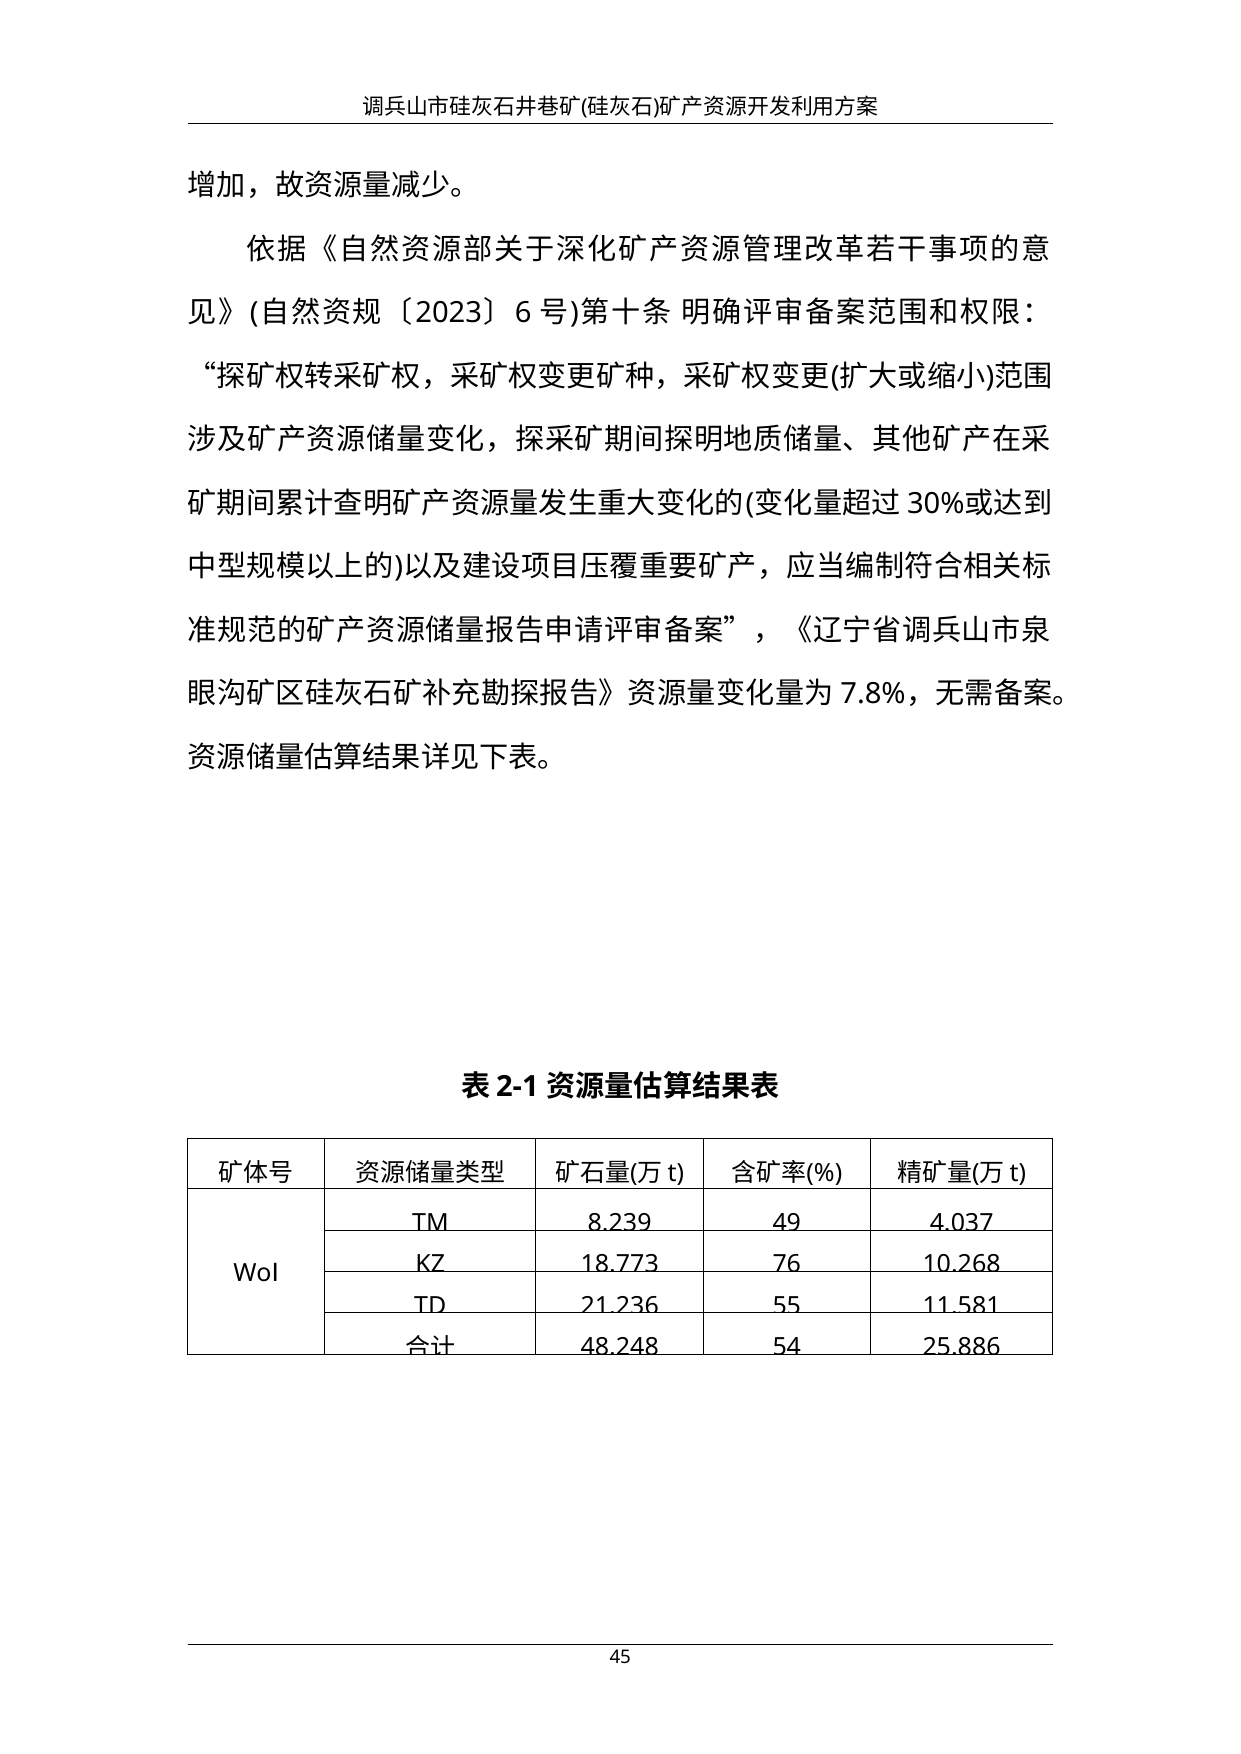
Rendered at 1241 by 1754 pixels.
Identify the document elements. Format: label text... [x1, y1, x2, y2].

table_cell 54 [704, 1313, 870, 1354]
text 依据《自然资源部关于深化矿产资源管理改革若干事项的意见》(自然资规〔2023〕6号)第十条 明确评审备案范围和权限：“探矿权转采矿权，采矿权变更矿种，采矿权变更(扩大或缩小)范围涉及矿产资源储量变化，探采矿期间探明地质储量、其他矿产在采矿期间累计查明矿产资源量发生重大变化的(变化量超过30%或达到中型规模以上的)以及建设项目压覆重要矿产，应当编制符合相关标准规范的矿产资源储量报告申请评审备案”，《辽宁省调兵山市泉眼沟矿区硅灰石矿补充勘探报告》资源量变化量为7.8%，无需备案。资源储量估算结果详见下表。 [187, 225, 1053, 776]
table_cell 49 [704, 1189, 870, 1229]
table_cell 25.886 [871, 1313, 1052, 1354]
table_cell TM [325, 1189, 535, 1229]
table_cell KZ [325, 1231, 535, 1271]
table_cell 76 [704, 1231, 870, 1271]
table_header 矿体号 [188, 1139, 324, 1188]
table_cell 48.248 [536, 1313, 703, 1354]
table_cell TD [325, 1272, 535, 1312]
table_header 含矿率(%) [704, 1139, 870, 1188]
table_cell 21.236 [536, 1272, 703, 1312]
table_cell WoⅠ [188, 1189, 324, 1354]
table_header 精矿量(万t) [871, 1139, 1052, 1188]
table_cell 10.268 [871, 1231, 1052, 1271]
table_cell 合计 [325, 1313, 535, 1354]
text 表2-1 资源量估算结果表 [187, 1051, 1053, 1116]
table_cell 18.773 [536, 1231, 703, 1271]
table_cell 8.239 [536, 1189, 703, 1229]
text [187, 162, 1053, 204]
table_cell 4.037 [871, 1189, 1052, 1229]
table_header 资源储量类型 [325, 1139, 535, 1188]
table_cell 11.581 [871, 1272, 1052, 1312]
table_cell 55 [704, 1272, 870, 1312]
table_header 矿石量(万t) [536, 1139, 703, 1188]
